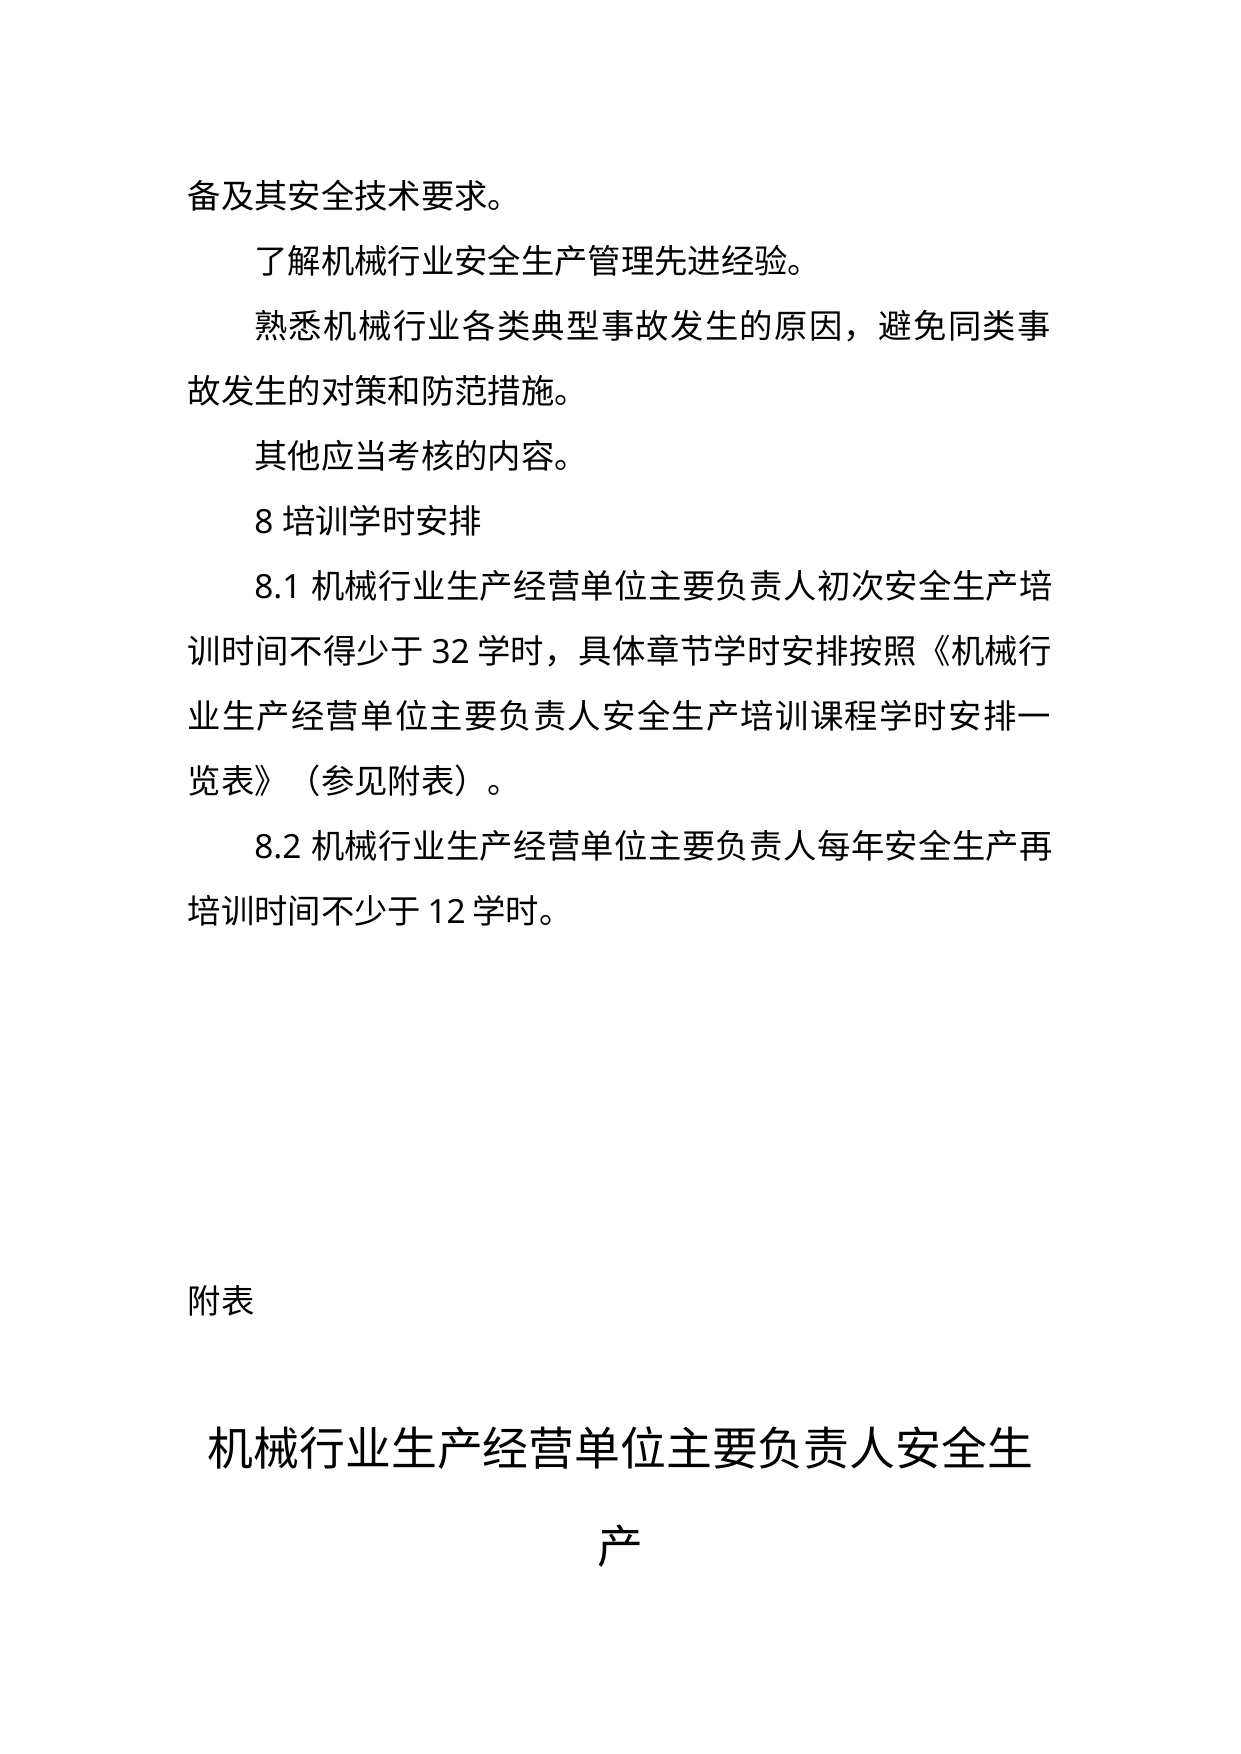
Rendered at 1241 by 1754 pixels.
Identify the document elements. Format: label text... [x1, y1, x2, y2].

text 附表 [187, 1267, 1053, 1332]
text 8.1 机械行业生产经营单位主要负责人初次安全生产培训时间不得少于32学时，具体章节学时安排按照《机械行业生产经营单位主要负责人安全生产培训课程学时安排一览表》（参见附表）。 [187, 552, 1053, 812]
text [187, 162, 1053, 227]
text 机械行业生产经营单位主要负责人安全生产 [187, 1397, 1053, 1592]
text 其他应当考核的内容。 [187, 422, 1053, 487]
text 8 培训学时安排 [187, 487, 1053, 552]
text 8.2 机械行业生产经营单位主要负责人每年安全生产再培训时间不少于12学时。 [187, 812, 1053, 942]
text 了解机械行业安全生产管理先进经验。 [187, 227, 1053, 292]
text 熟悉机械行业各类典型事故发生的原因，避免同类事故发生的对策和防范措施。 [187, 292, 1053, 422]
